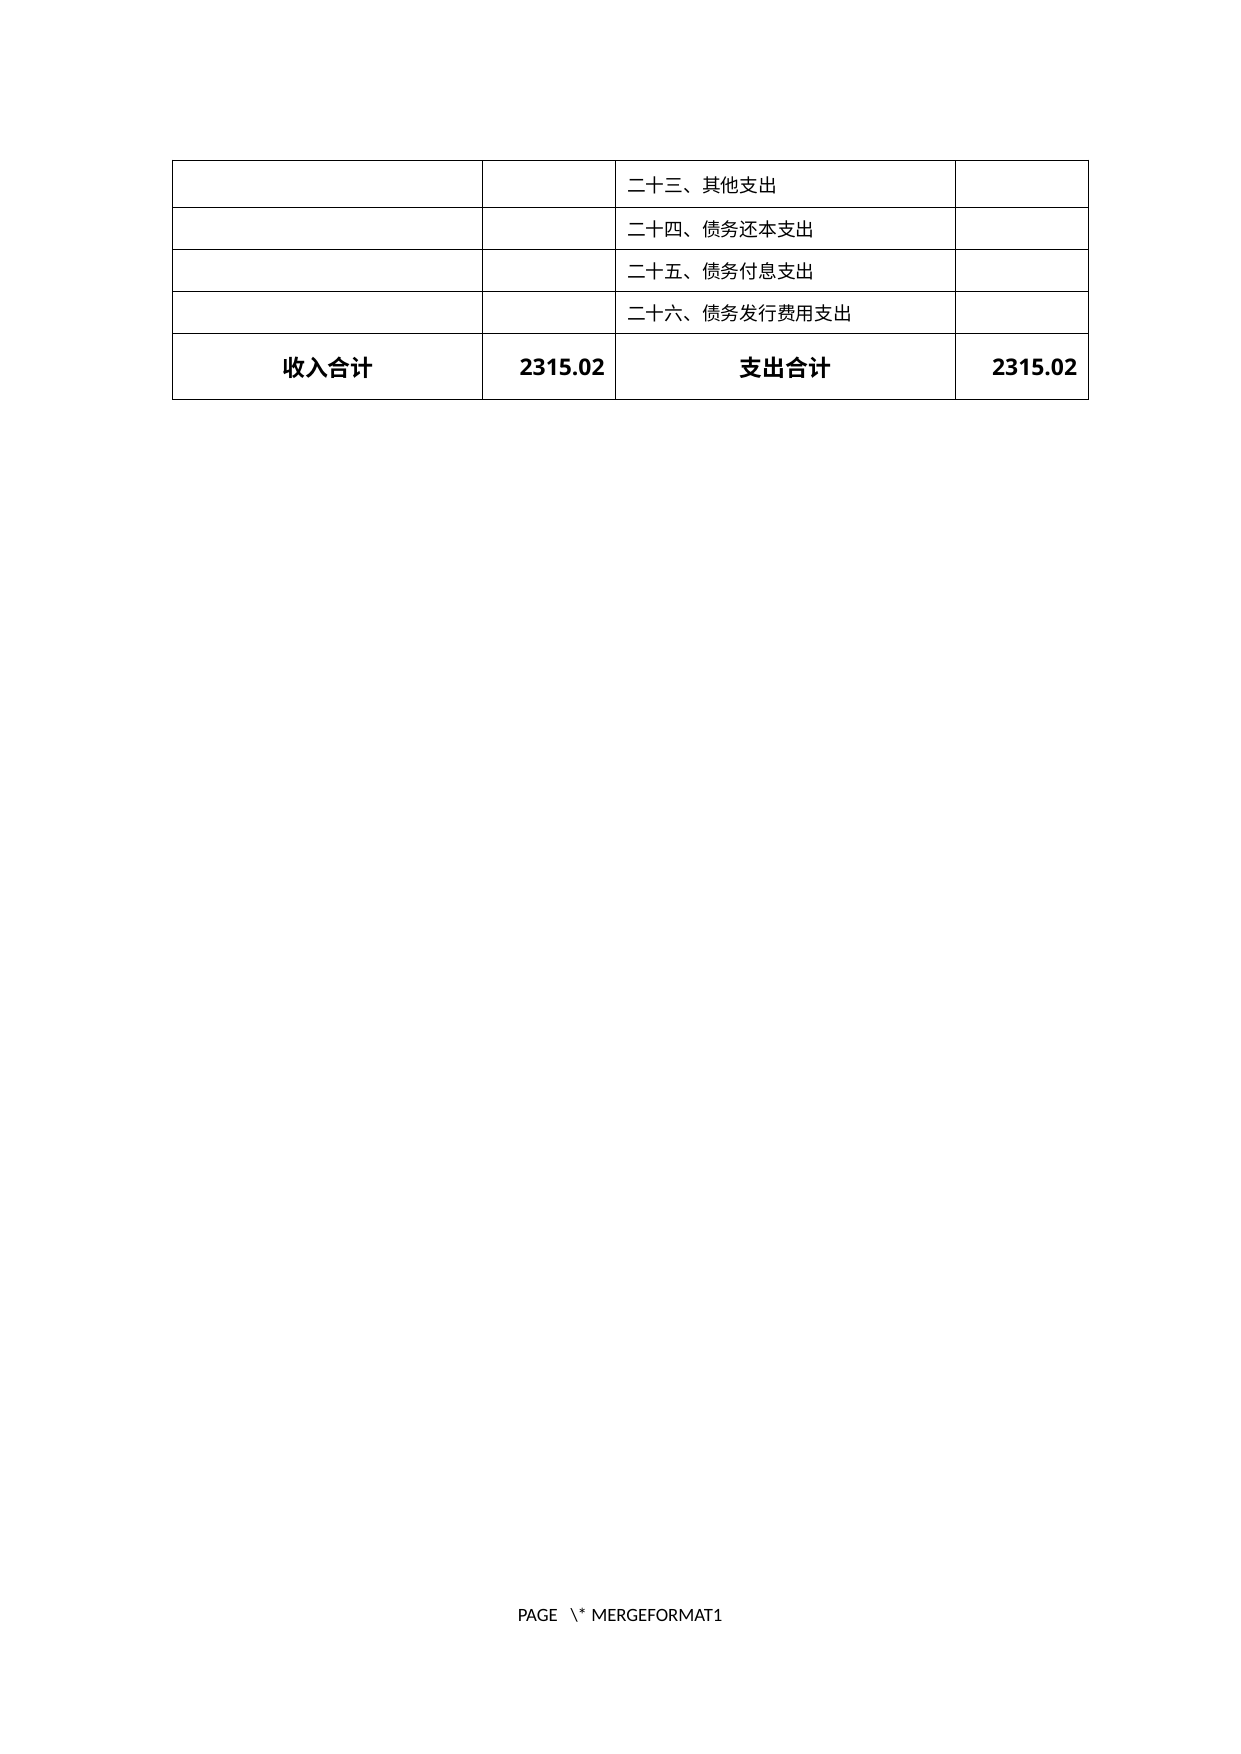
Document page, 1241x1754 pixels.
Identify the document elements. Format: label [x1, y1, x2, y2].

table_cell [616, 161, 955, 207]
table_cell [483, 292, 615, 333]
table_cell [956, 208, 1088, 249]
table_cell [956, 161, 1088, 207]
table_cell [616, 292, 955, 333]
table_cell [956, 292, 1088, 333]
table_cell [616, 208, 955, 249]
table_cell [173, 161, 482, 207]
table_cell [483, 250, 615, 291]
table_cell [173, 250, 482, 291]
table_cell [483, 161, 615, 207]
table_cell [173, 334, 482, 399]
table_cell [616, 334, 955, 399]
table_cell [173, 292, 482, 333]
table_cell [483, 208, 615, 249]
table_cell [483, 334, 615, 399]
table_cell [956, 250, 1088, 291]
table_cell [173, 208, 482, 249]
table_cell [956, 334, 1088, 399]
table_cell [616, 250, 955, 291]
